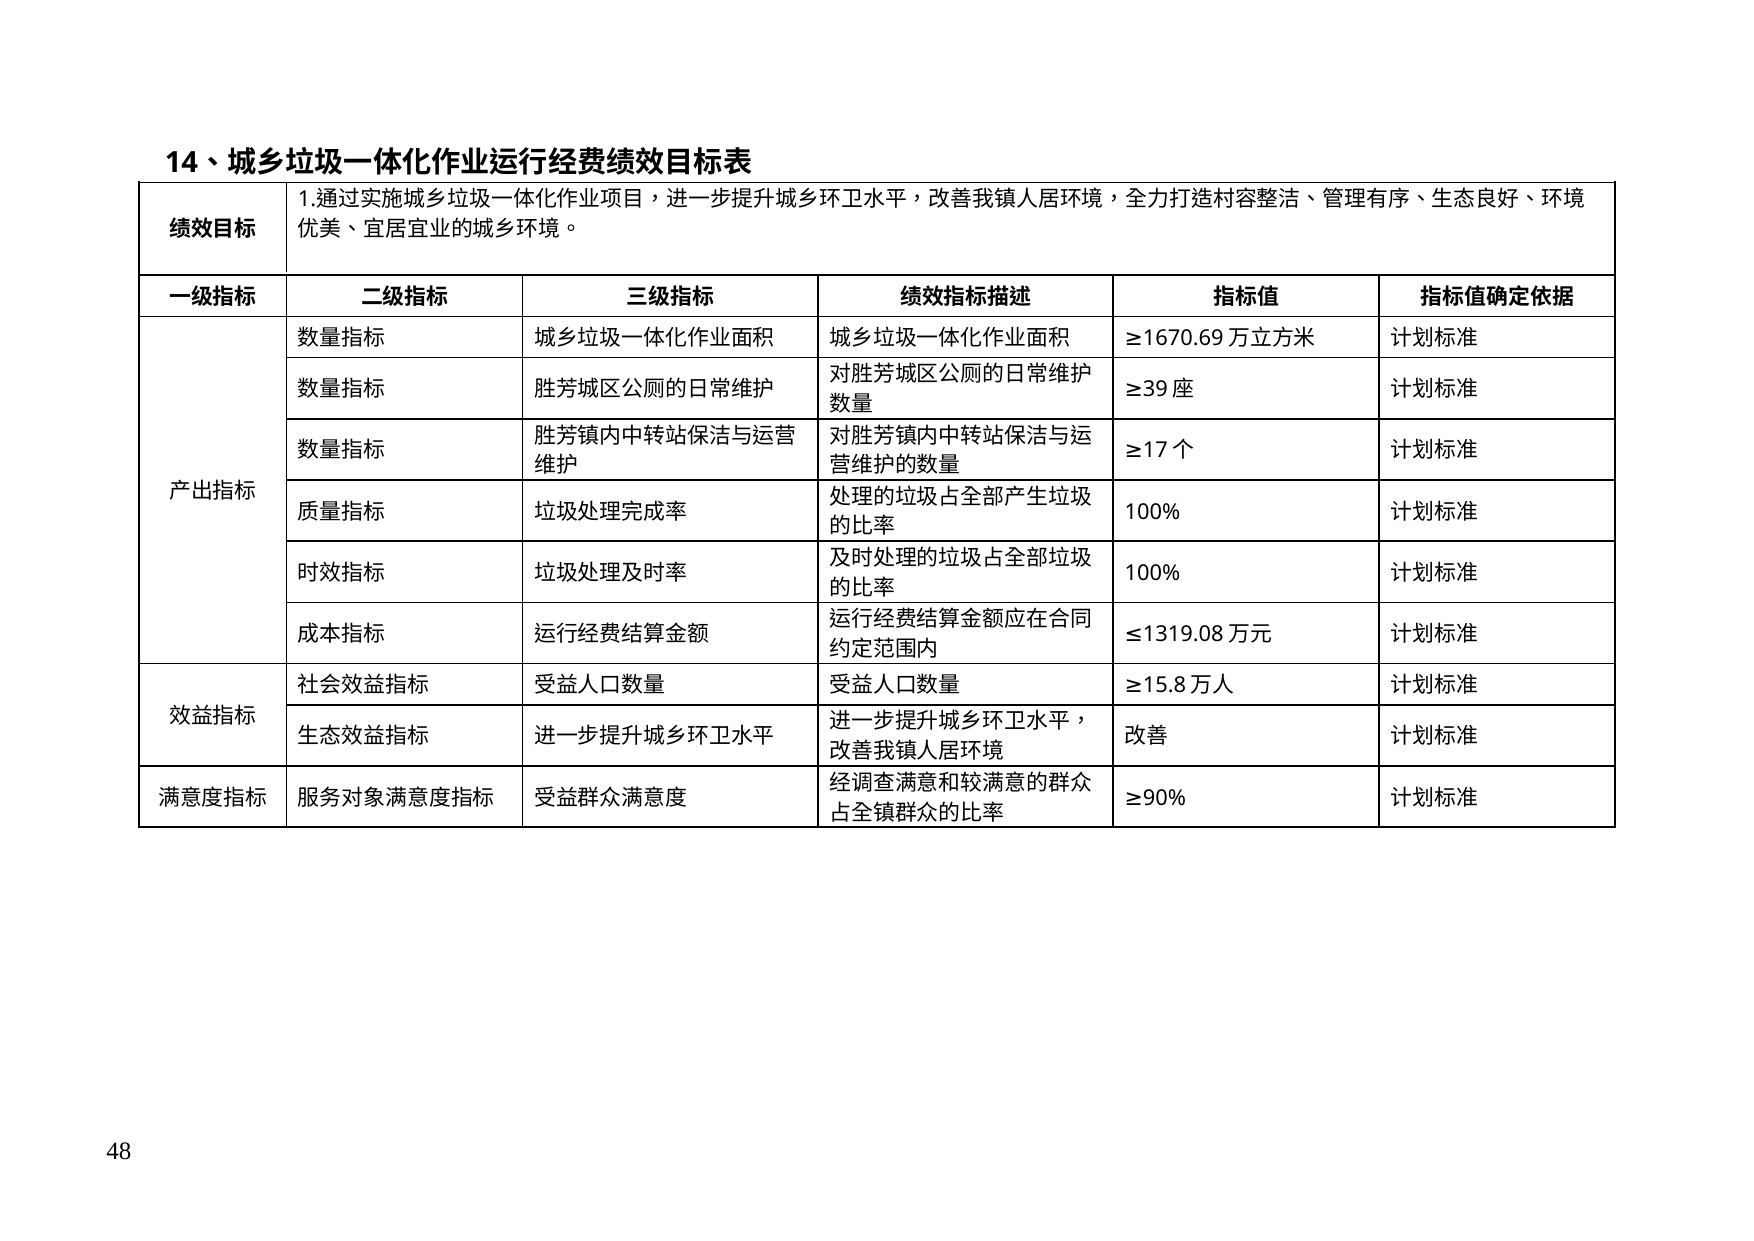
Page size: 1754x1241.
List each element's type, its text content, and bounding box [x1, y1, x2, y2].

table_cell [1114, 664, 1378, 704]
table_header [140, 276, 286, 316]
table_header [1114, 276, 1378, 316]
text 14、城乡垃圾一体化作业运行经费绩效目标表 [106, 142, 1648, 181]
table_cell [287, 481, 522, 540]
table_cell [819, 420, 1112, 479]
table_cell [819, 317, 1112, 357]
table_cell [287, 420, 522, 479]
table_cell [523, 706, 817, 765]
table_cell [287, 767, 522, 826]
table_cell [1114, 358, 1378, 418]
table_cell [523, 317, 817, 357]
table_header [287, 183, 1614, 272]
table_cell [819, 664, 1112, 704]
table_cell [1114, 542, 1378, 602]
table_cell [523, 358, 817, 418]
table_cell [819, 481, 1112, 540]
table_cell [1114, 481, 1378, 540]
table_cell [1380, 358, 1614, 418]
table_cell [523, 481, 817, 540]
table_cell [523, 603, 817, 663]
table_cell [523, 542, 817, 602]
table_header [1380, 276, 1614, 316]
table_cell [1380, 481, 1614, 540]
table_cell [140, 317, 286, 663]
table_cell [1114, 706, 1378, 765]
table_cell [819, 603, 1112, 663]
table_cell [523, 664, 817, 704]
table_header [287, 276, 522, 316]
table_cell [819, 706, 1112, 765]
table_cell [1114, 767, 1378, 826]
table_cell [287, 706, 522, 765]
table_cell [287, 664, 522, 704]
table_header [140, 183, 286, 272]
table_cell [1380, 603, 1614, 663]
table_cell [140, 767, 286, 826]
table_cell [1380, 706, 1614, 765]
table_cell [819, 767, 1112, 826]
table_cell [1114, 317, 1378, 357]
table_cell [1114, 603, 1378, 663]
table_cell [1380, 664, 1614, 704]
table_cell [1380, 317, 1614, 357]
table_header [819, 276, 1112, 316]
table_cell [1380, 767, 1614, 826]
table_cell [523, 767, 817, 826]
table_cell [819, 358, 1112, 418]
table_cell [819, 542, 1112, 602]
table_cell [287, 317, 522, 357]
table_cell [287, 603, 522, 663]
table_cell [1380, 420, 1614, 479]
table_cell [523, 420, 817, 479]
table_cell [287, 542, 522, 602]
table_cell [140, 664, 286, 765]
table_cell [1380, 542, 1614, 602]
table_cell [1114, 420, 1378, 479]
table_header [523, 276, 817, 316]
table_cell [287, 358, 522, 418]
